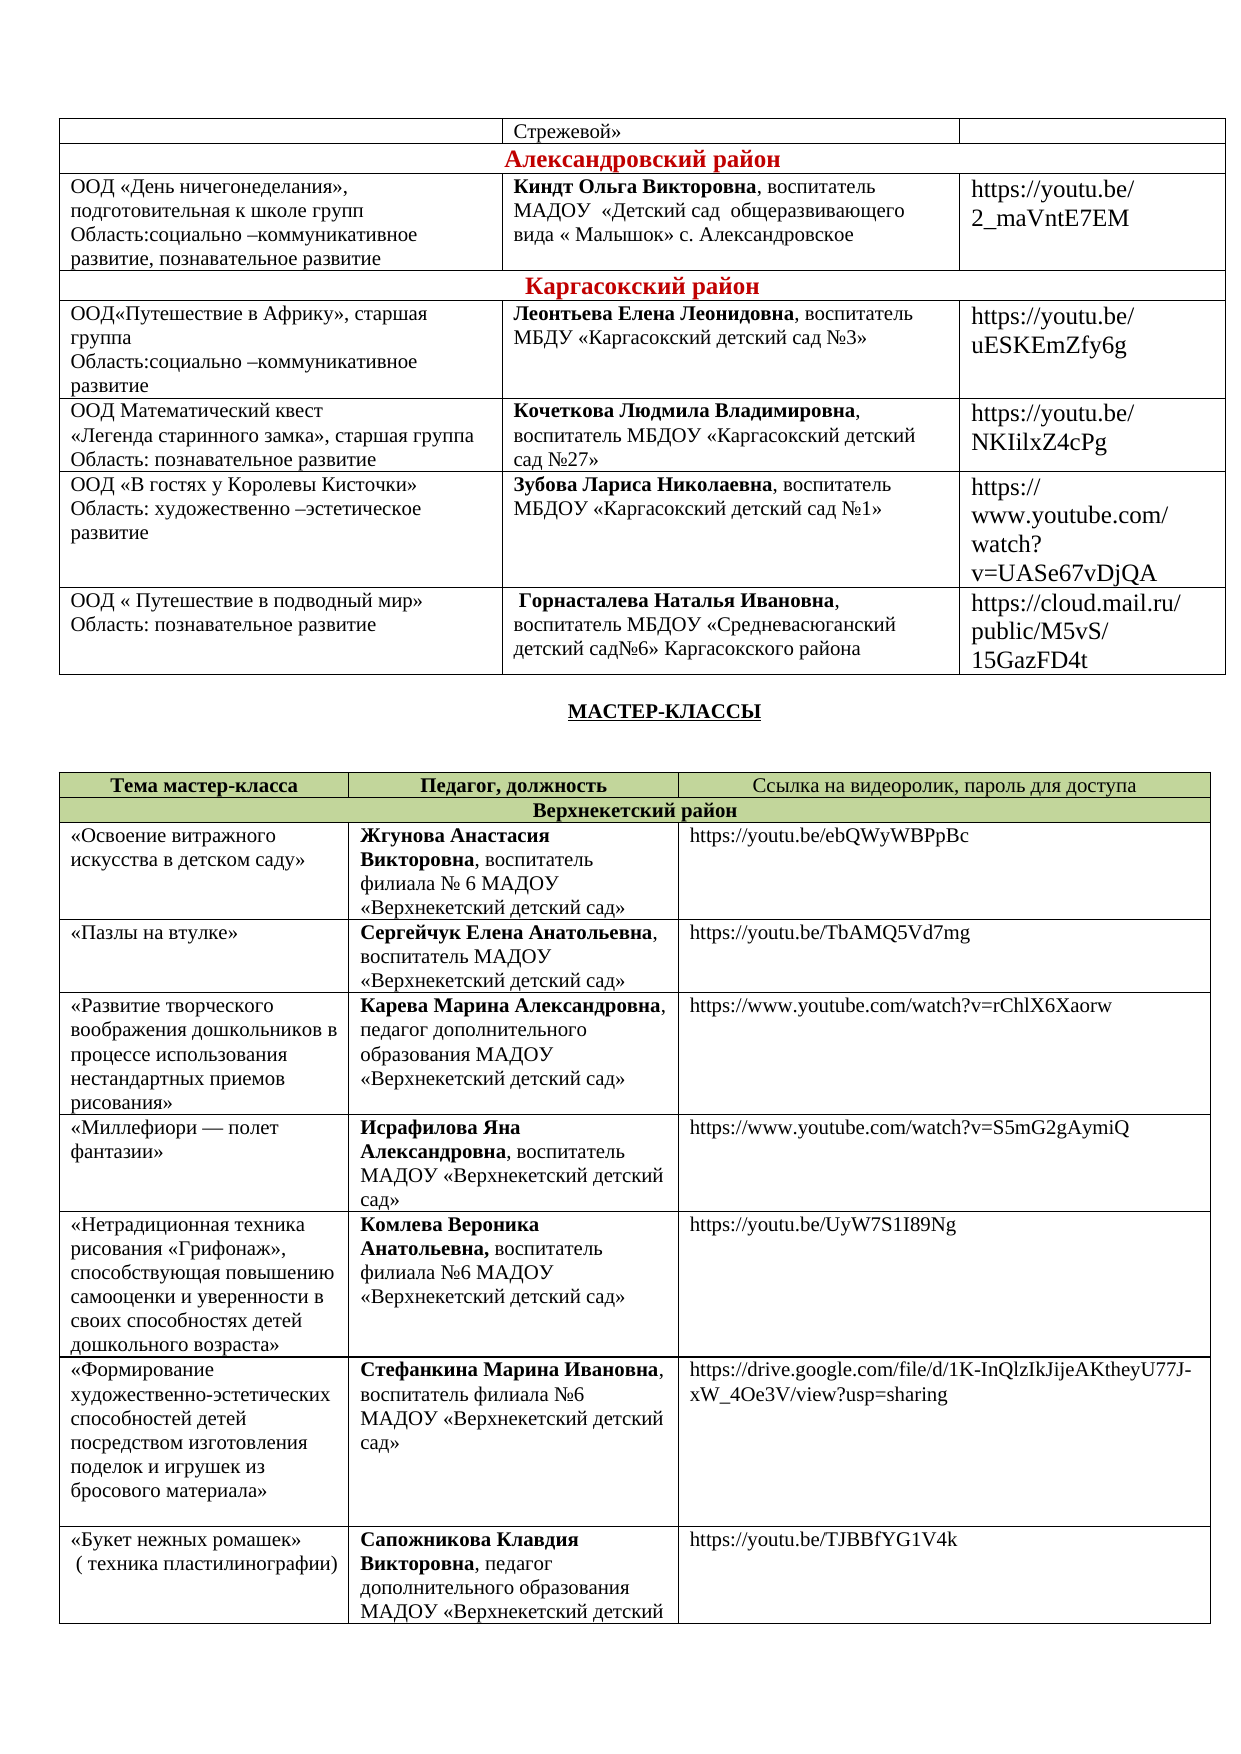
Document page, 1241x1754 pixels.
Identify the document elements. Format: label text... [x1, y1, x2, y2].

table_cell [60, 1527, 348, 1623]
table_cell Карева Марина Александровна, педагог дополнительного образования МАДОУ «Верхнекетский детский сад» [349, 993, 678, 1114]
table_cell «Пазлы на втулке» [60, 920, 348, 992]
table_cell https://www.youtube.com/watch?v=rChlX6Xaorw [679, 993, 1210, 1114]
table_cell Каргасокский район [60, 271, 1225, 300]
table_header Педагог, должность [349, 773, 678, 797]
table_cell Киндт Ольга Викторовна, воспитатель МАДОУ «Детский сад общеразвивающего вида « Малышок» с. Александровское [503, 174, 959, 270]
table_cell «Формирование художественно-эстетических способностей детей посредством изготовления поделок и игрушек из бросового материала» [60, 1358, 348, 1526]
table_cell ООД «День ничегонеделания», подготовительная к школе групп Область:социально –коммуникативное развитие, познавательное развитие [60, 174, 502, 270]
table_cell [503, 119, 959, 143]
table_cell Сергейчук Елена Анатольевна, воспитатель МАДОУ «Верхнекетский детский сад» [349, 920, 678, 992]
table_cell «Миллефиори — полет фантазии» [60, 1115, 348, 1211]
table_cell Комлева Вероника Анатольевна, воспитатель филиала №6 МАДОУ «Верхнекетский детский сад» [349, 1212, 678, 1356]
table_cell Жгунова Анастасия Викторовна, воспитатель филиала № 6 МАДОУ «Верхнекетский детский сад» [349, 823, 678, 919]
table_cell Кочеткова Людмила Владимировна, воспитатель МБДОУ «Каргасокский детский сад №27» [503, 399, 959, 471]
table_cell ООД«Путешествие в Африку», старшая группа Область:социально –коммуникативное развитие [60, 301, 502, 397]
table_cell https://www.youtube.com/watch?v=S5mG2gAymiQ [679, 1115, 1210, 1211]
table_cell https://drive.google.com/file/d/1K-InQlzIkJijeAKtheyU77J-xW_4Oe3V/view?usp=sharing [679, 1358, 1210, 1526]
table_cell ООД «В гостях у Королевы Кисточки» Область: художественно –эстетическое развитие [60, 472, 502, 587]
table_cell «Развитие творческого воображения дошкольников в процессе использования нестандартных приемов рисования» [60, 993, 348, 1114]
table_cell Исрафилова Яна Александровна, воспитатель МАДОУ «Верхнекетский детский сад» [349, 1115, 678, 1211]
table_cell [679, 1527, 1210, 1623]
table_cell https://youtu.be/NKIilxZ4cPg [960, 399, 1225, 471]
table_cell Зубова Лариса Николаевна, воспитатель МБДОУ «Каргасокский детский сад №1» [503, 472, 959, 587]
table_header Ссылка на видеоролик, пароль для доступа [679, 773, 1210, 797]
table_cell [60, 119, 502, 143]
table_cell Леонтьева Елена Леонидовна, воспитатель МБДУ «Каргасокский детский сад №3» [503, 301, 959, 397]
table_cell https://youtu.be/UyW7S1I89Ng [679, 1212, 1210, 1356]
table_cell https://www.youtube.com/watch?v=UASe67vDjQA [960, 472, 1225, 587]
table_cell https://cloud.mail.ru/public/M5vS/15GazFD4t [960, 588, 1225, 674]
table_cell Стефанкина Марина Ивановна, воспитатель филиала №6 МАДОУ «Верхнекетский детский сад» [349, 1358, 678, 1526]
table_cell https://youtu.be/2_maVntE7EM [960, 174, 1225, 270]
table_cell ООД Математический квест «Легенда старинного замка», старшая группа Область: познавательное развитие [60, 399, 502, 471]
table_cell «Освоение витражного искусства в детском саду» [60, 823, 348, 919]
table_cell Александровский район [60, 144, 1225, 173]
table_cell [960, 119, 1225, 143]
table_cell https://youtu.be/uESKEmZfy6g [960, 301, 1225, 397]
table_cell https://youtu.be/ebQWyWBPpBc [679, 823, 1210, 919]
text МАСТЕР-КЛАССЫ [177, 699, 1152, 723]
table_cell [349, 1527, 678, 1623]
table_cell Горнасталева Наталья Ивановна, воспитатель МБДОУ «Средневасюганский детский сад№6» Каргасокского района [503, 588, 959, 674]
table_cell «Нетрадиционная техника рисования «Грифонаж», способствующая повышению самооценки и уверенности в своих способностях детей дошкольного возраста» [60, 1212, 348, 1356]
table_cell https://youtu.be/TbAMQ5Vd7mg [679, 920, 1210, 992]
table_header Тема мастер-класса [60, 773, 348, 797]
table_cell ООД « Путешествие в подводный мир» Область: познавательное развитие [60, 588, 502, 674]
table_cell Верхнекетский район [60, 798, 1210, 822]
